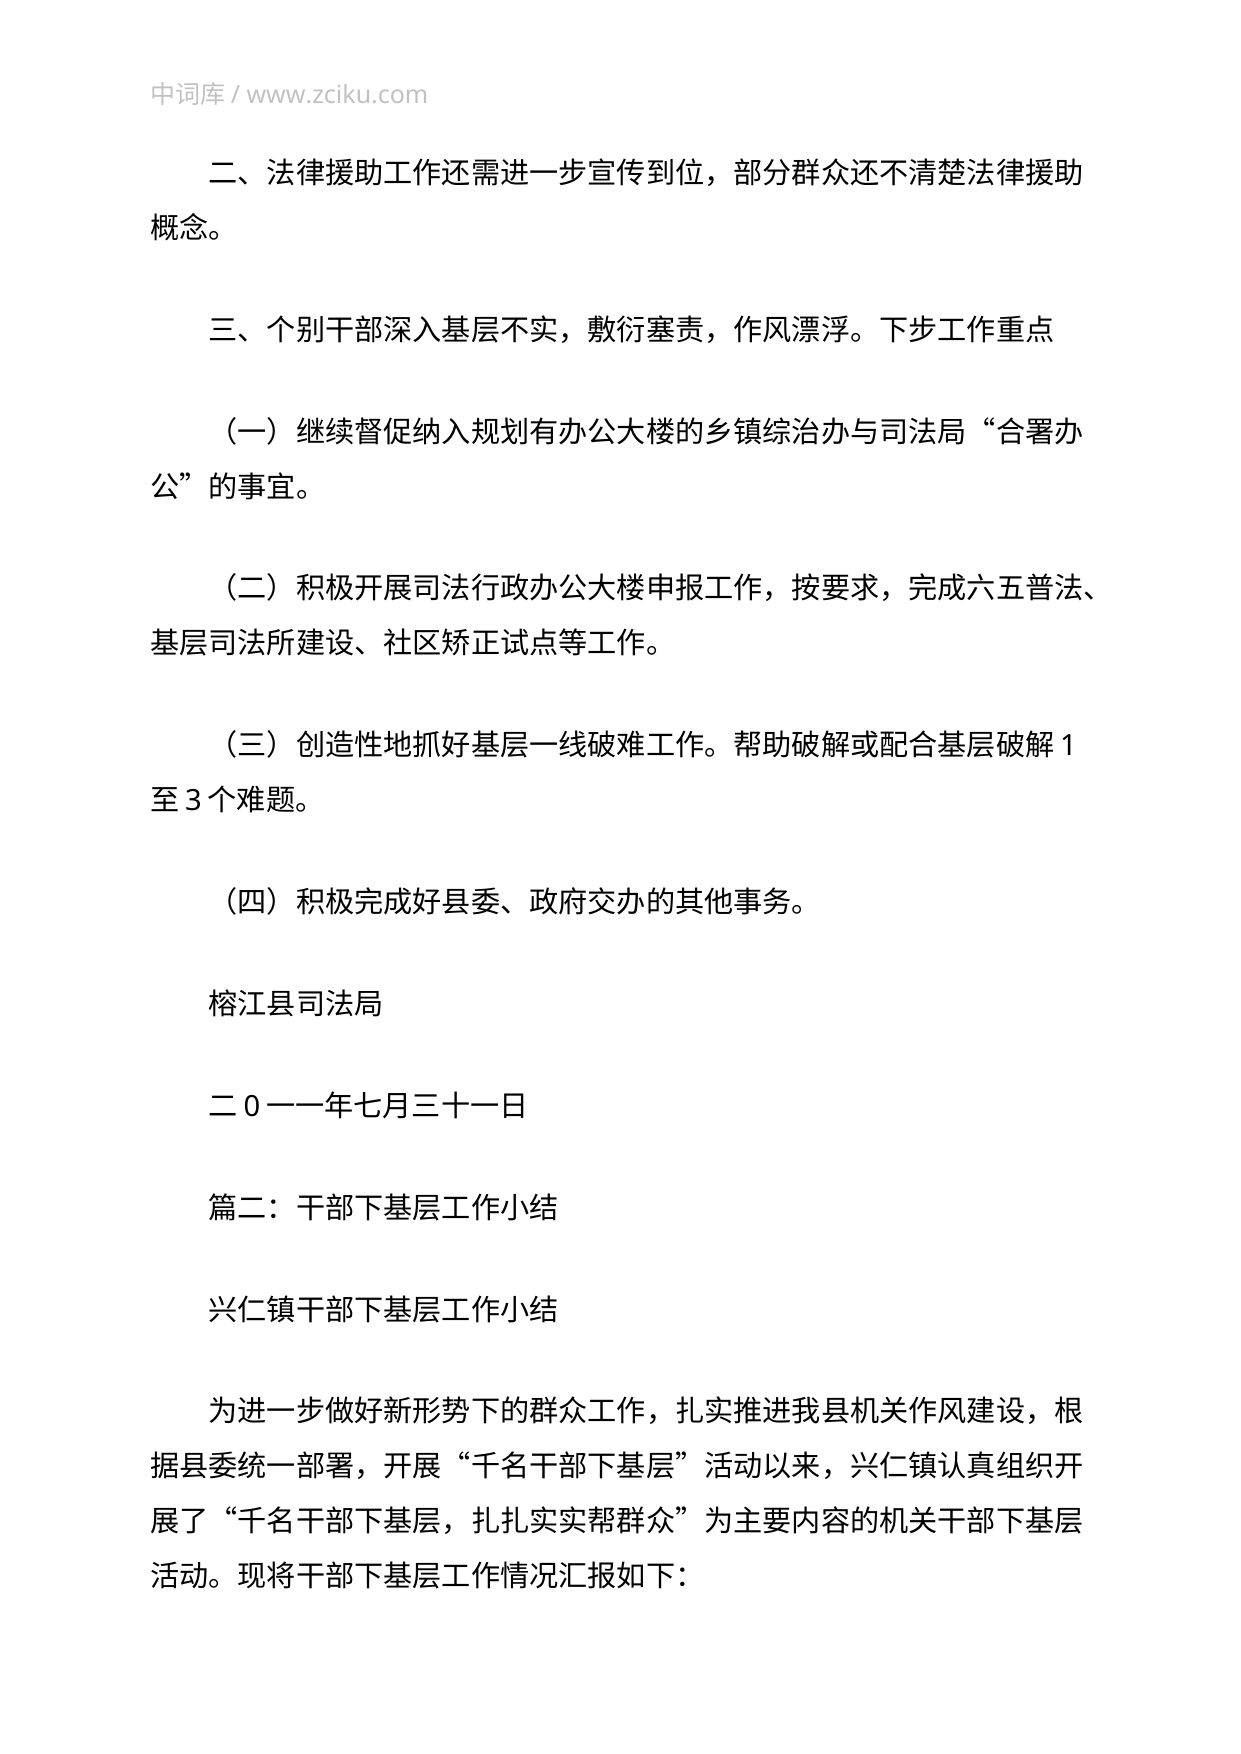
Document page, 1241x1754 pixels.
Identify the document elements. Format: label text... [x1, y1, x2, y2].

text （三）创造性地抓好基层一线破难工作。帮助破解或配合基层破解1至3个难题。 [150, 722, 1090, 819]
text 榕江县司法局 [150, 981, 1090, 1023]
text （一）继续督促纳入规划有办公大楼的乡镇综治办与司法局“合署办公”的事宜。 [150, 408, 1090, 506]
text 三、个别干部深入基层不实，敷衍塞责，作风漂浮。下步工作重点 [150, 307, 1090, 349]
text 兴仁镇干部下基层工作小结 [150, 1286, 1090, 1328]
text 二0一一年七月三十一日 [150, 1082, 1090, 1125]
text （四）积极完成好县委、政府交办的其他事务。 [150, 879, 1090, 921]
text （二）积极开展司法行政办公大楼申报工作，按要求，完成六五普法、基层司法所建设、社区矫正试点等工作。 [150, 565, 1090, 662]
text 篇二：干部下基层工作小结 [150, 1184, 1090, 1227]
text 为进一步做好新形势下的群众工作，扎实推进我县机关作风建设，根据县委统一部署，开展“千名干部下基层”活动以来，兴仁镇认真组织开展了“千名干部下基层，扎扎实实帮群众”为主要内容的机关干部下基层活动。现将干部下基层工作情况汇报如下： [150, 1388, 1090, 1595]
text 二、法律援助工作还需进一步宣传到位，部分群众还不清楚法律援助概念。 [150, 150, 1090, 247]
